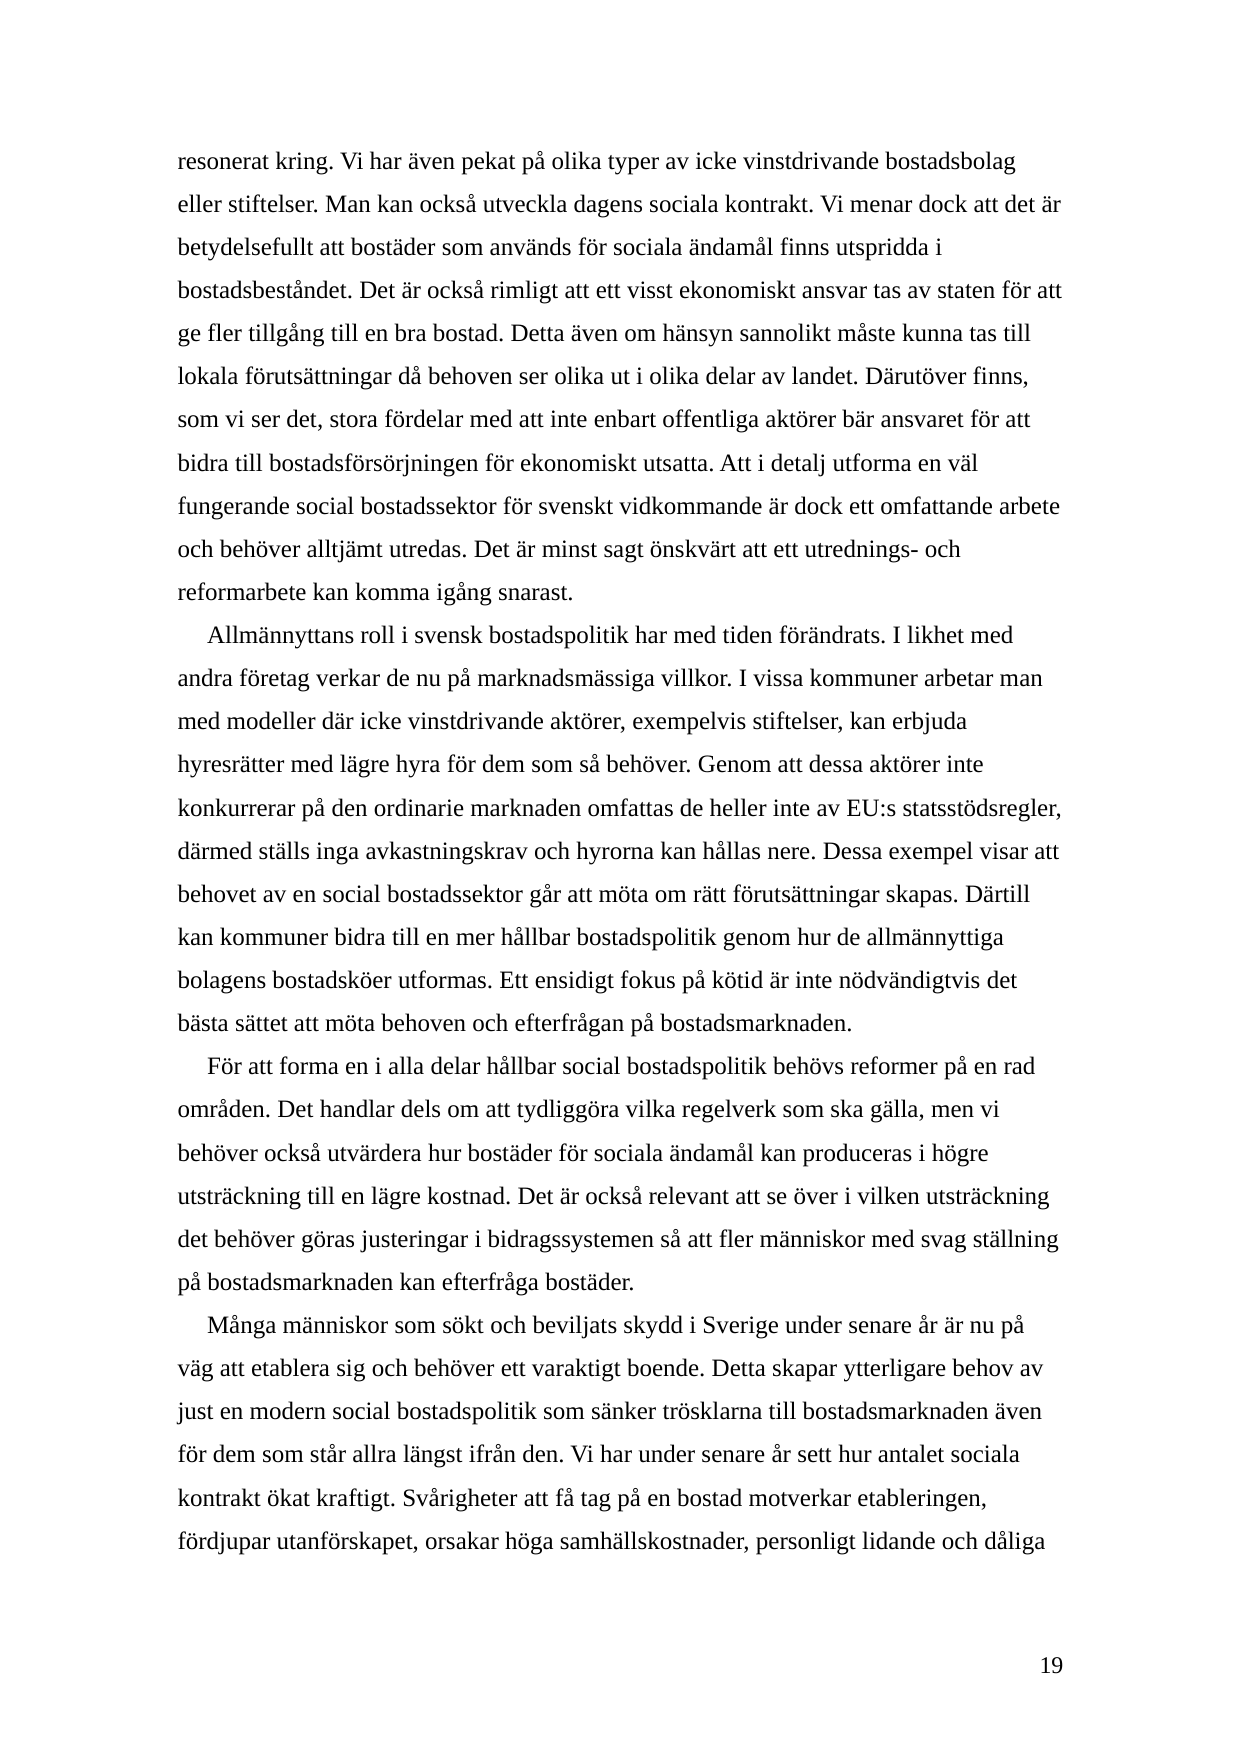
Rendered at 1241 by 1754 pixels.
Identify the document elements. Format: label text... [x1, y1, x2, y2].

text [177, 146, 1063, 606]
text Allmännyttans roll i svensk bostadspolitik har med tiden förändrats. I likhet med andra företag verkar de nu på marknadsmässiga villkor. I vissa kommuner arbetar man med modeller där icke vinstdrivande aktörer, exempelvis stiftelser, kan erbjuda hyresrätter med lägre hyra för dem som så behöver. Genom att dessa aktörer inte konkurrerar på den ordinarie marknaden omfattas de heller inte av EU:s statsstödsregler, därmed ställs inga avkastningskrav och hyrorna kan hållas nere. Dessa exempel visar att behovet av en social bostadssektor går att möta om rätt förutsättningar skapas. Därtill kan kommuner bidra till en mer hållbar bostadspolitik genom hur de allmännyttiga bolagens bostadsköer utformas. Ett ensidigt fokus på kötid är inte nödvändigtvis det bästa sättet att möta behoven och efterfrågan på bostadsmarknaden. [177, 620, 1063, 1037]
text För att forma en i alla delar hållbar social bostadspolitik behövs reformer på en rad områden. Det handlar dels om att tydliggöra vilka regelverk som ska gälla, men vi behöver också utvärdera hur bostäder för sociala ändamål kan produceras i högre utsträckning till en lägre kostnad. Det är också relevant att se över i vilken utsträckning det behöver göras justeringar i bidragssystemen så att fler människor med svag ställning på bostadsmarknaden kan efterfråga bostäder. [177, 1051, 1063, 1296]
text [177, 1310, 1063, 1554]
